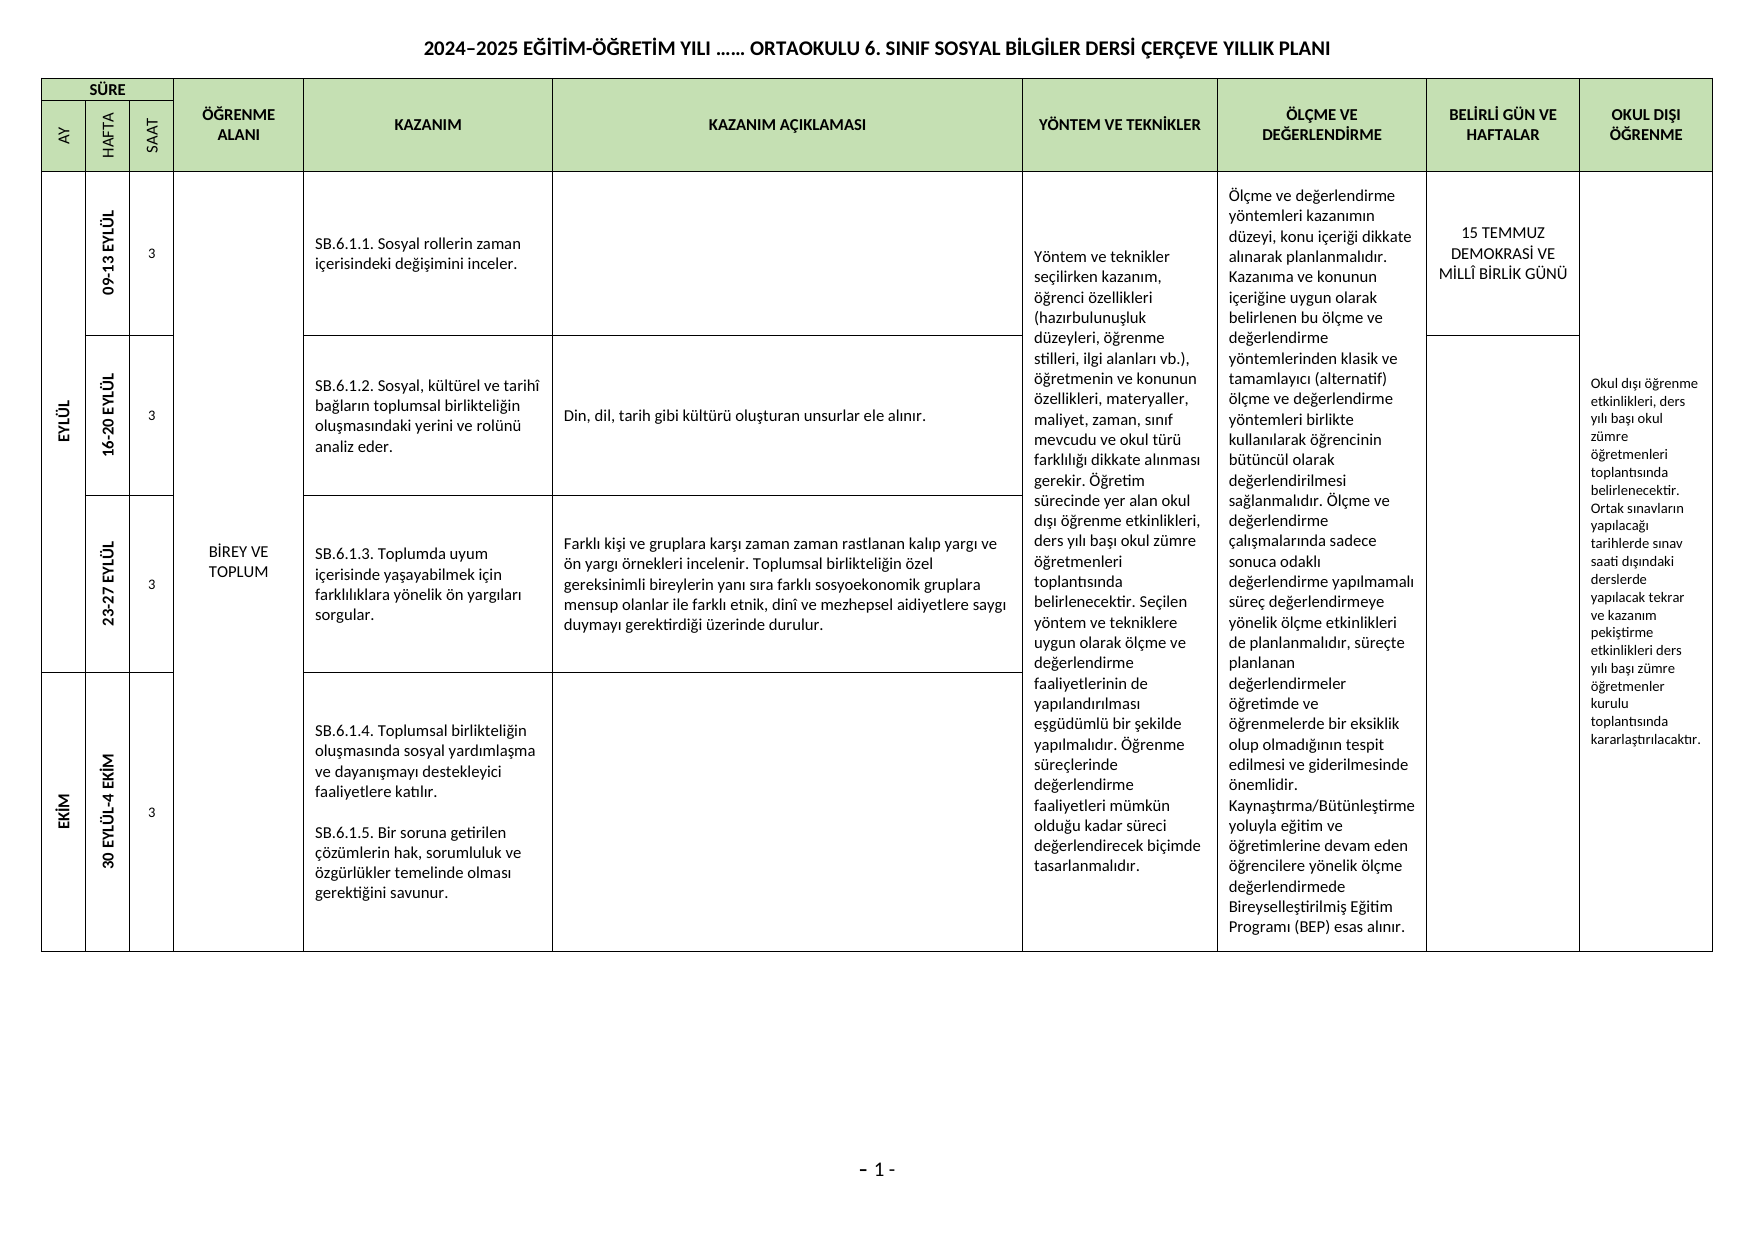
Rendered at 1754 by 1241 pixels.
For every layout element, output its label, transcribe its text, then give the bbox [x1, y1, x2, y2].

table_cell 30 EYLÜL-4 EKİM [86, 673, 129, 951]
table_cell 15 TEMMUZ DEMOKRASİ VE MİLLÎ BİRLİK GÜNÜ [1427, 172, 1579, 335]
table_header KAZANIM [304, 79, 552, 171]
table_cell 23-27 EYLÜL [86, 496, 129, 672]
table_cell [1580, 172, 1712, 951]
table_cell 09-13 EYLÜL [86, 172, 129, 335]
table_cell BİREY VE TOPLUM [174, 172, 303, 951]
table_cell 3 [130, 336, 173, 495]
table_cell SB.6.1.1. Sosyal rollerin zaman içerisindeki değişimini inceler. [304, 172, 552, 335]
table_cell SB.6.1.3. Toplumda uyum içerisinde yaşayabilmek için farklılıklara yönelik ön yargıları sorgular. [304, 496, 552, 672]
table_cell HAFTA [86, 101, 129, 171]
table_cell EYLÜL [42, 172, 85, 672]
table_header ÖĞRENME ALANI [174, 79, 303, 171]
table_cell EKİM [42, 673, 85, 951]
table_cell [1427, 336, 1579, 951]
table_cell SB.6.1.4. Toplumsal birlikteliğin oluşmasında sosyal yardımlaşma ve dayanışmayı destekleyici faaliyetlere katılır. SB.6.1.5. Bir soruna getirilen çözümlerin hak, sorumluluk ve özgürlükler temelinde olması gerektiğini savunur. [304, 673, 552, 951]
table_cell 16-20 EYLÜL [86, 336, 129, 495]
table_header YÖNTEM VE TEKNİKLER [1023, 79, 1217, 171]
table_cell SAAT [130, 101, 173, 171]
table_header KAZANIM AÇIKLAMASI [553, 79, 1022, 171]
table_cell 3 [130, 673, 173, 951]
table_cell SB.6.1.2. Sosyal, kültürel ve tarihî bağların toplumsal birlikteliğin oluşmasındaki yerini ve rolünü analiz eder. [304, 336, 552, 495]
table_cell AY [42, 101, 85, 171]
table_cell Din, dil, tarih gibi kültürü oluşturan unsurlar ele alınır. [553, 336, 1022, 495]
table_header ÖLÇME VE DEĞERLENDİRME [1218, 79, 1426, 171]
table_header BELİRLİ GÜN VE HAFTALAR [1427, 79, 1579, 171]
table_cell 3 [130, 172, 173, 335]
table_header OKUL DIŞI ÖĞRENME [1580, 79, 1712, 171]
table_cell 3 [130, 496, 173, 672]
table_cell Farklı kişi ve gruplara karşı zaman zaman rastlanan kalıp yargı ve ön yargı örnekleri incelenir. Toplumsal birlikteliğin özel gereksinimli bireylerin yanı sıra farklı sosyoekonomik gruplara mensup olanlar ile farklı etnik, dinî ve mezhepsel aidiyetlere saygı duymayı gerektirdiği üzerinde durulur. [553, 496, 1022, 672]
table_cell [553, 673, 1022, 951]
table_cell [553, 172, 1022, 335]
table_header SÜRE [42, 79, 173, 100]
